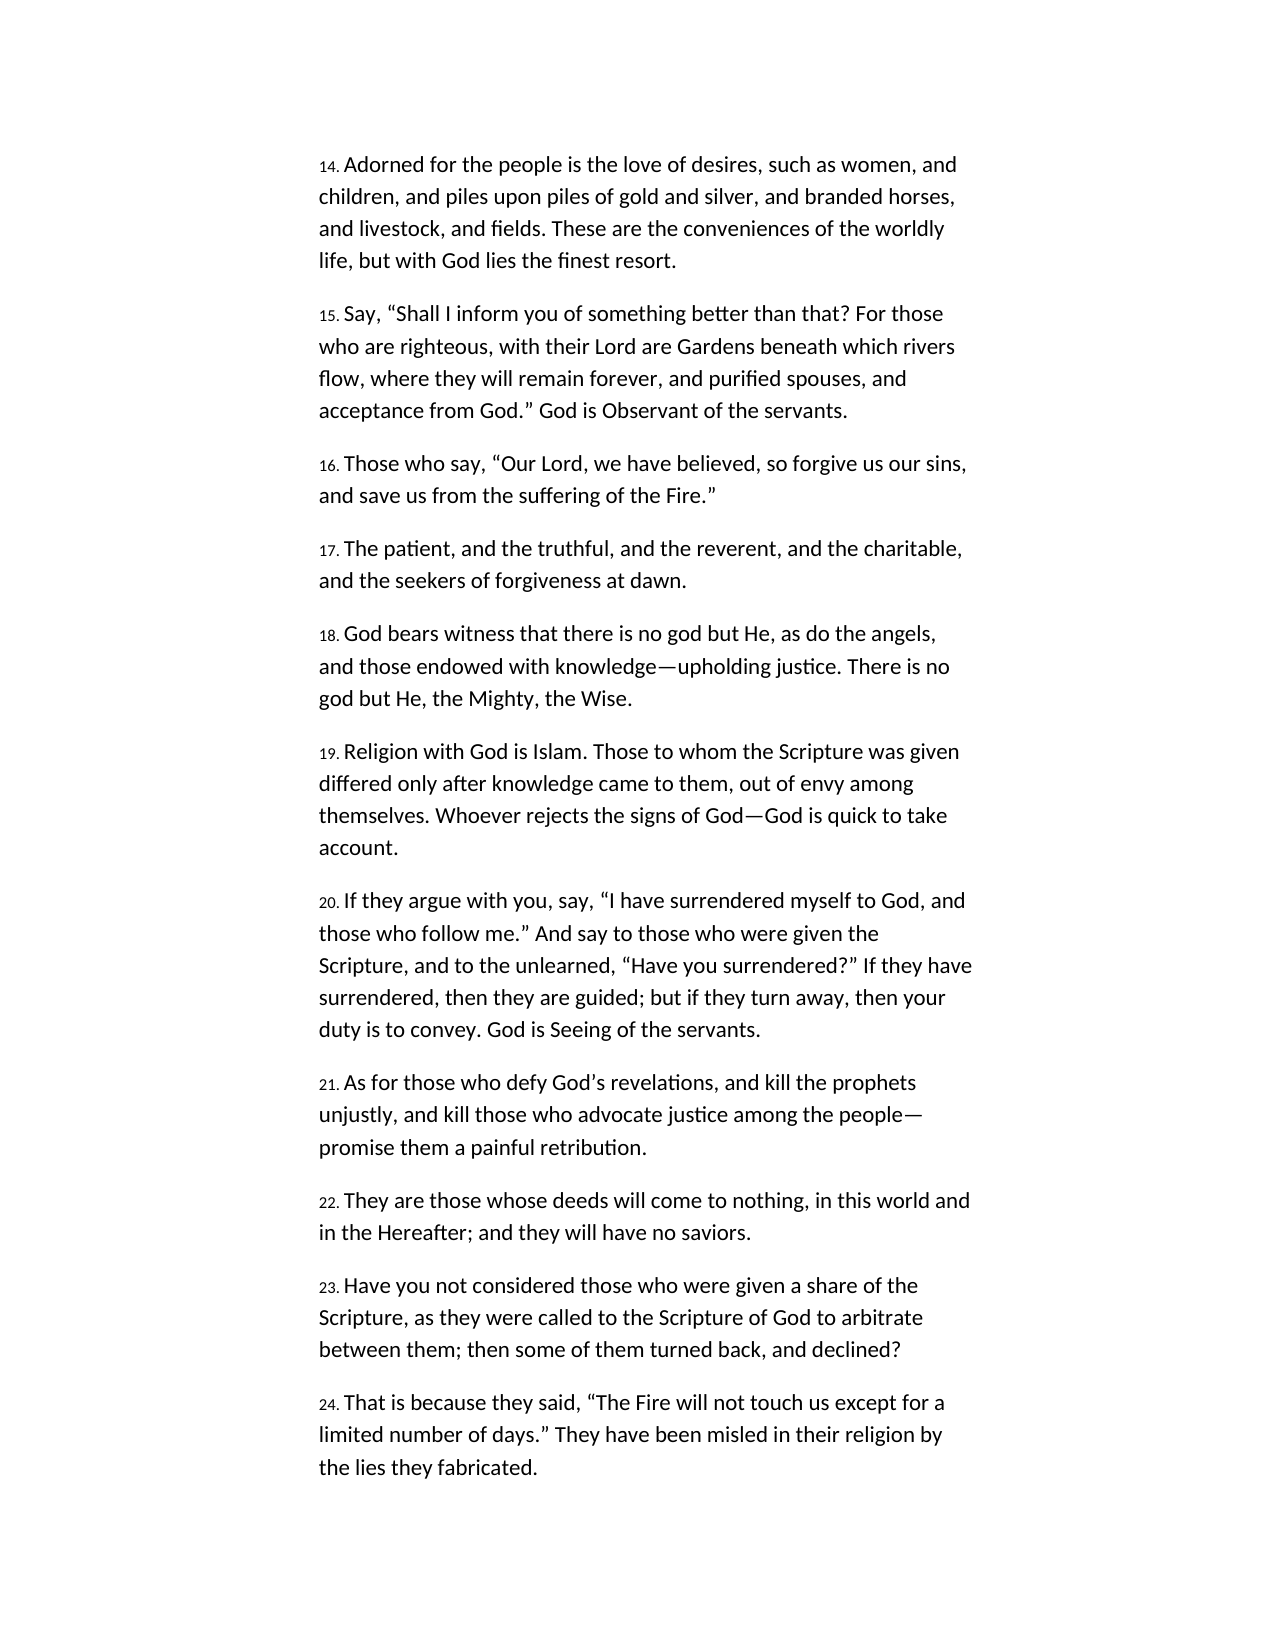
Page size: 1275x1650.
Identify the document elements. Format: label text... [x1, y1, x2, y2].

text Adorned for the people is the love of desires, such as women, and children, and piles upon piles of gold and silver, and branded horses, and livestock, and fields. These are the conveniences of the worldly life, but with God lies the finest resort. [319, 150, 975, 274]
text Religion with God is Islam. Those to whom the Scripture was given differed only after knowledge came to them, out of envy among themselves. Whoever rejects the signs of God—God is quick to take account. [319, 737, 975, 862]
text Those who say, “Our Lord, we have believed, so forgive us our sins, and save us from the suffering of the Fire.” [319, 449, 975, 509]
text If they argue with you, say, “I have surrendered myself to God, and those who follow me.” And say to those who were given the Scripture, and to the unlearned, “Have you surrendered?” If they have surrendered, then they are guided; but if they turn away, then your duty is to convey. God is Seeing of the servants. [319, 887, 975, 1043]
text They are those whose deeds will come to nothing, in this world and in the Hereafter; and they will have no saviors. [319, 1186, 975, 1246]
text The patient, and the truthful, and the reverent, and the charitable, and the seekers of forgiveness at dawn. [319, 534, 975, 594]
text God bears witness that there is no god but He, as do the angels, and those endowed with knowledge—upholding justice. There is no god but He, the Mighty, the Wise. [319, 619, 975, 712]
text Say, “Shall I inform you of something better than that? For those who are righteous, with their Lord are Gardens beneath which rivers flow, where they will remain forever, and purified spouses, and acceptance from God.” God is Observant of the servants. [319, 299, 975, 424]
text That is because they said, “The Fire will not touch us except for a limited number of days.” They have been misled in their religion by the lies they fabricated. [319, 1388, 975, 1481]
text Have you not considered those who were given a share of the Scripture, as they were called to the Scripture of God to arbitrate between them; then some of them turned back, and declined? [319, 1271, 975, 1363]
text As for those who defy God’s revelations, and kill the prophets unjustly, and kill those who advocate justice among the people—promise them a painful retribution. [319, 1068, 975, 1161]
